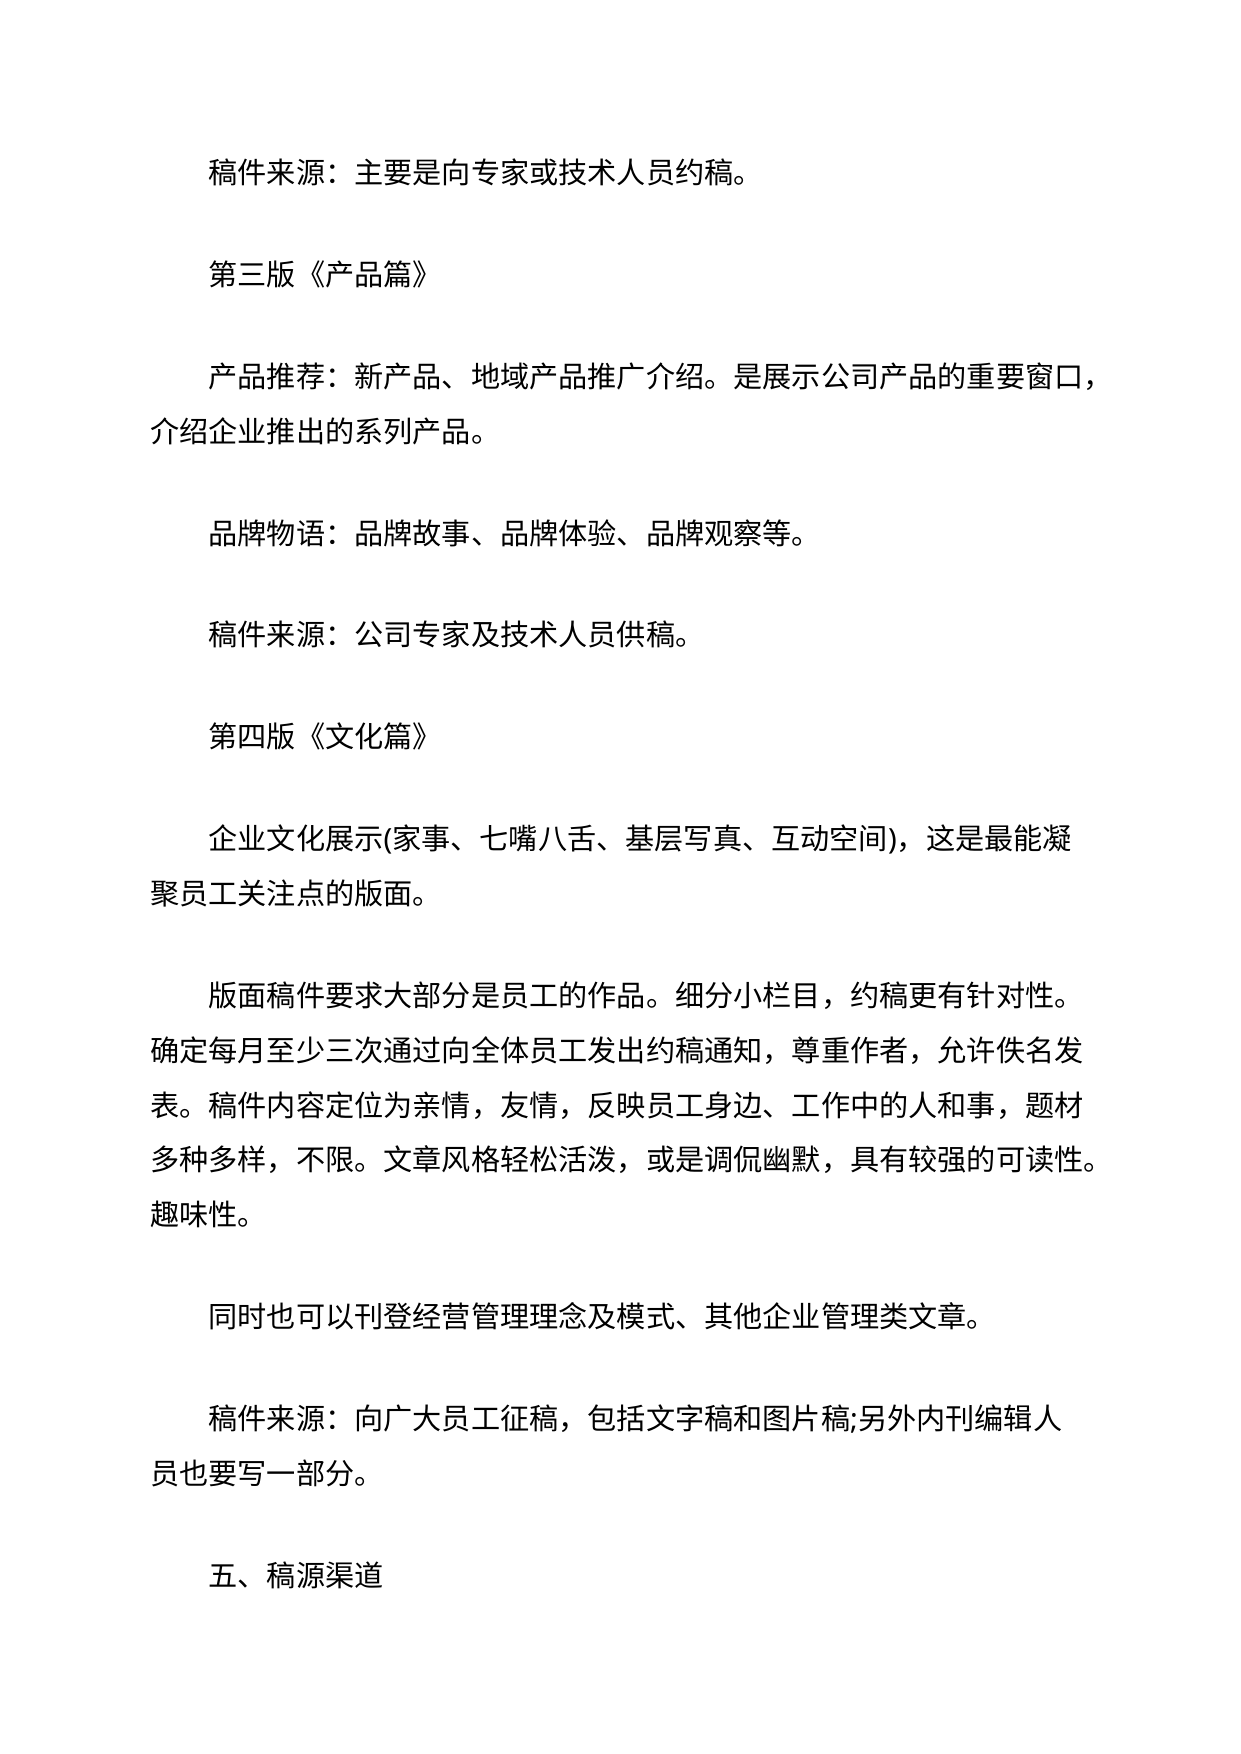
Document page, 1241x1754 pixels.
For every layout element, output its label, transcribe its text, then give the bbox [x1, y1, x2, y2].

text 第三版《产品篇》 [150, 252, 1090, 294]
text 企业文化展示(家事、七嘴八舌、基层写真、互动空间)，这是最能凝聚员工关注点的版面。 [150, 816, 1090, 913]
text 品牌物语：品牌故事、品牌体验、品牌观察等。 [150, 510, 1090, 552]
text 第四版《文化篇》 [150, 714, 1090, 756]
text 稿件来源：向广大员工征稿，包括文字稿和图片稿;另外内刊编辑人员也要写一部分。 [150, 1395, 1090, 1493]
text 版面稿件要求大部分是员工的作品。细分小栏目，约稿更有针对性。确定每月至少三次通过向全体员工发出约稿通知，尊重作者，允许佚名发表。稿件内容定位为亲情，友情，反映员工身边、工作中的人和事，题材多种多样，不限。文章风格轻松活泼，或是调侃幽默，具有较强的可读性。趣味性。 [150, 972, 1090, 1234]
text 稿件来源：主要是向专家或技术人员约稿。 [150, 150, 1090, 192]
text 同时也可以刊登经营管理理念及模式、其他企业管理类文章。 [150, 1294, 1090, 1336]
text 五、稿源渠道 [150, 1552, 1090, 1594]
text 稿件来源：公司专家及技术人员供稿。 [150, 612, 1090, 654]
text 产品推荐：新产品、地域产品推广介绍。是展示公司产品的重要窗口，介绍企业推出的系列产品。 [150, 353, 1090, 451]
